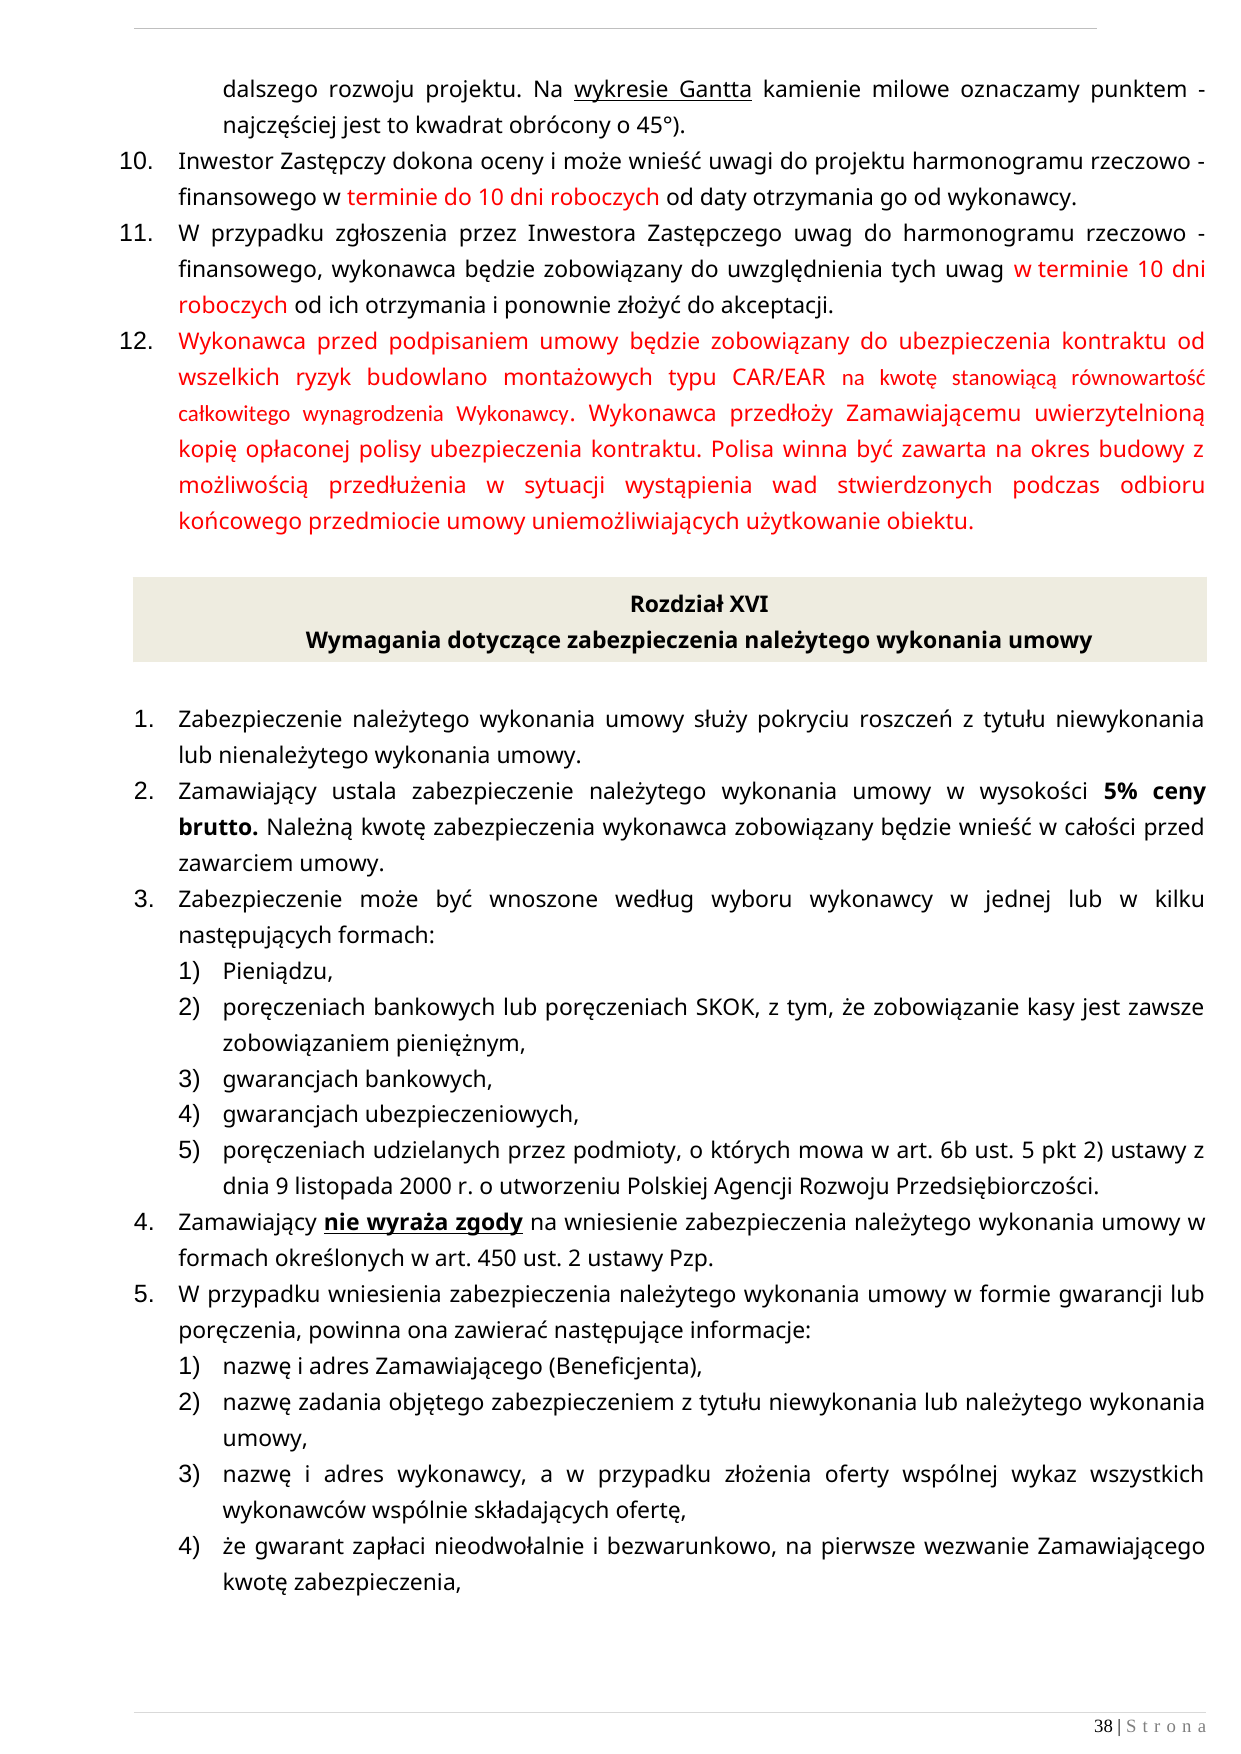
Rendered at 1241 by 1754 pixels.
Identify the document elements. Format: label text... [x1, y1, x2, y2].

list W przypadku zgłoszenia przez Inwestora Zastępczego uwag do harmonogramu rzeczowo - finansowego, wykonawca będzie zobowiązany do uwzględnienia tych uwag w terminie 10 dni roboczych od ich otrzymania i ponownie złożyć do akceptacji. [119, 217, 1206, 320]
list poręczeniach bankowych lub poręczeniach SKOK, z tym, że zobowiązanie kasy jest zawsze zobowiązaniem pieniężnym, [178, 991, 1206, 1058]
list gwarancjach ubezpieczeniowych, [178, 1098, 1206, 1130]
list poręczeniach udzielanych przez podmioty, o których mowa w art. 6b ust. 5 pkt 2) ustawy z dnia 9 listopada 2000 r. o utworzeniu Polskiej Agencji Rozwoju Przedsiębiorczości. [178, 1134, 1206, 1202]
list Zabezpieczenie może być wnoszone według wyboru wykonawcy w jednej lub w kilku następujących formach: [134, 883, 1206, 950]
list nazwę zadania objętego zabezpieczeniem z tytułu niewykonania lub należytego wykonania umowy, [178, 1386, 1206, 1453]
list Zabezpieczenie należytego wykonania umowy służy pokryciu roszczeń z tytułu niewykonania lub nienależytego wykonania umowy. [134, 703, 1206, 770]
text Wymagania dotyczące zabezpieczenia należytego wykonania umowy [134, 612, 1206, 661]
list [178, 73, 1206, 141]
list Wykonawca przed podpisaniem umowy będzie zobowiązany do ubezpieczenia kontraktu od wszelkich ryzyk budowlano montażowych typu CAR/EAR na kwotę stanowiącą równowartość całkowitego wynagrodzenia Wykonawcy. Wykonawca przedłoży Zamawiającemu uwierzytelnioną kopię opłaconej polisy ubezpieczenia kontraktu. Polisa winna być zawarta na okres budowy z możliwością przedłużenia w sytuacji wystąpienia wad stwierdzonych podczas odbioru końcowego przedmiocie umowy uniemożliwiających użytkowanie obiektu. [119, 325, 1206, 536]
list gwarancjach bankowych, [178, 1062, 1206, 1094]
list Pieniądzu, [178, 955, 1206, 986]
list W przypadku wniesienia zabezpieczenia należytego wykonania umowy w formie gwarancji lub poręczenia, powinna ona zawierać następujące informacje: [134, 1278, 1206, 1345]
list nazwę i adres Zamawiającego (Beneficjenta), [178, 1350, 1206, 1381]
list Inwestor Zastępczy dokona oceny i może wnieść uwagi do projektu harmonogramu rzeczowo - finansowego w terminie do 10 dni roboczych od daty otrzymania go od wykonawcy. [119, 145, 1206, 212]
list nazwę i adres wykonawcy, a w przypadku złożenia oferty wspólnej wykaz wszystkich wykonawców wspólnie składających ofertę, [178, 1458, 1206, 1525]
list Zamawiający nie wyraża zgody na wniesienie zabezpieczenia należytego wykonania umowy w formach określonych w art. 450 ust. 2 ustawy Pzp. [134, 1206, 1206, 1273]
list że gwarant zapłaci nieodwołalnie i bezwarunkowo, na pierwsze wezwanie Zamawiającego kwotę zabezpieczenia, [178, 1530, 1206, 1597]
text Rozdział XVI [134, 578, 1206, 612]
list Zamawiający ustala zabezpieczenie należytego wykonania umowy w wysokości 5% ceny brutto. Należną kwotę zabezpieczenia wykonawca zobowiązany będzie wnieść w całości przed zawarciem umowy. [134, 775, 1206, 878]
